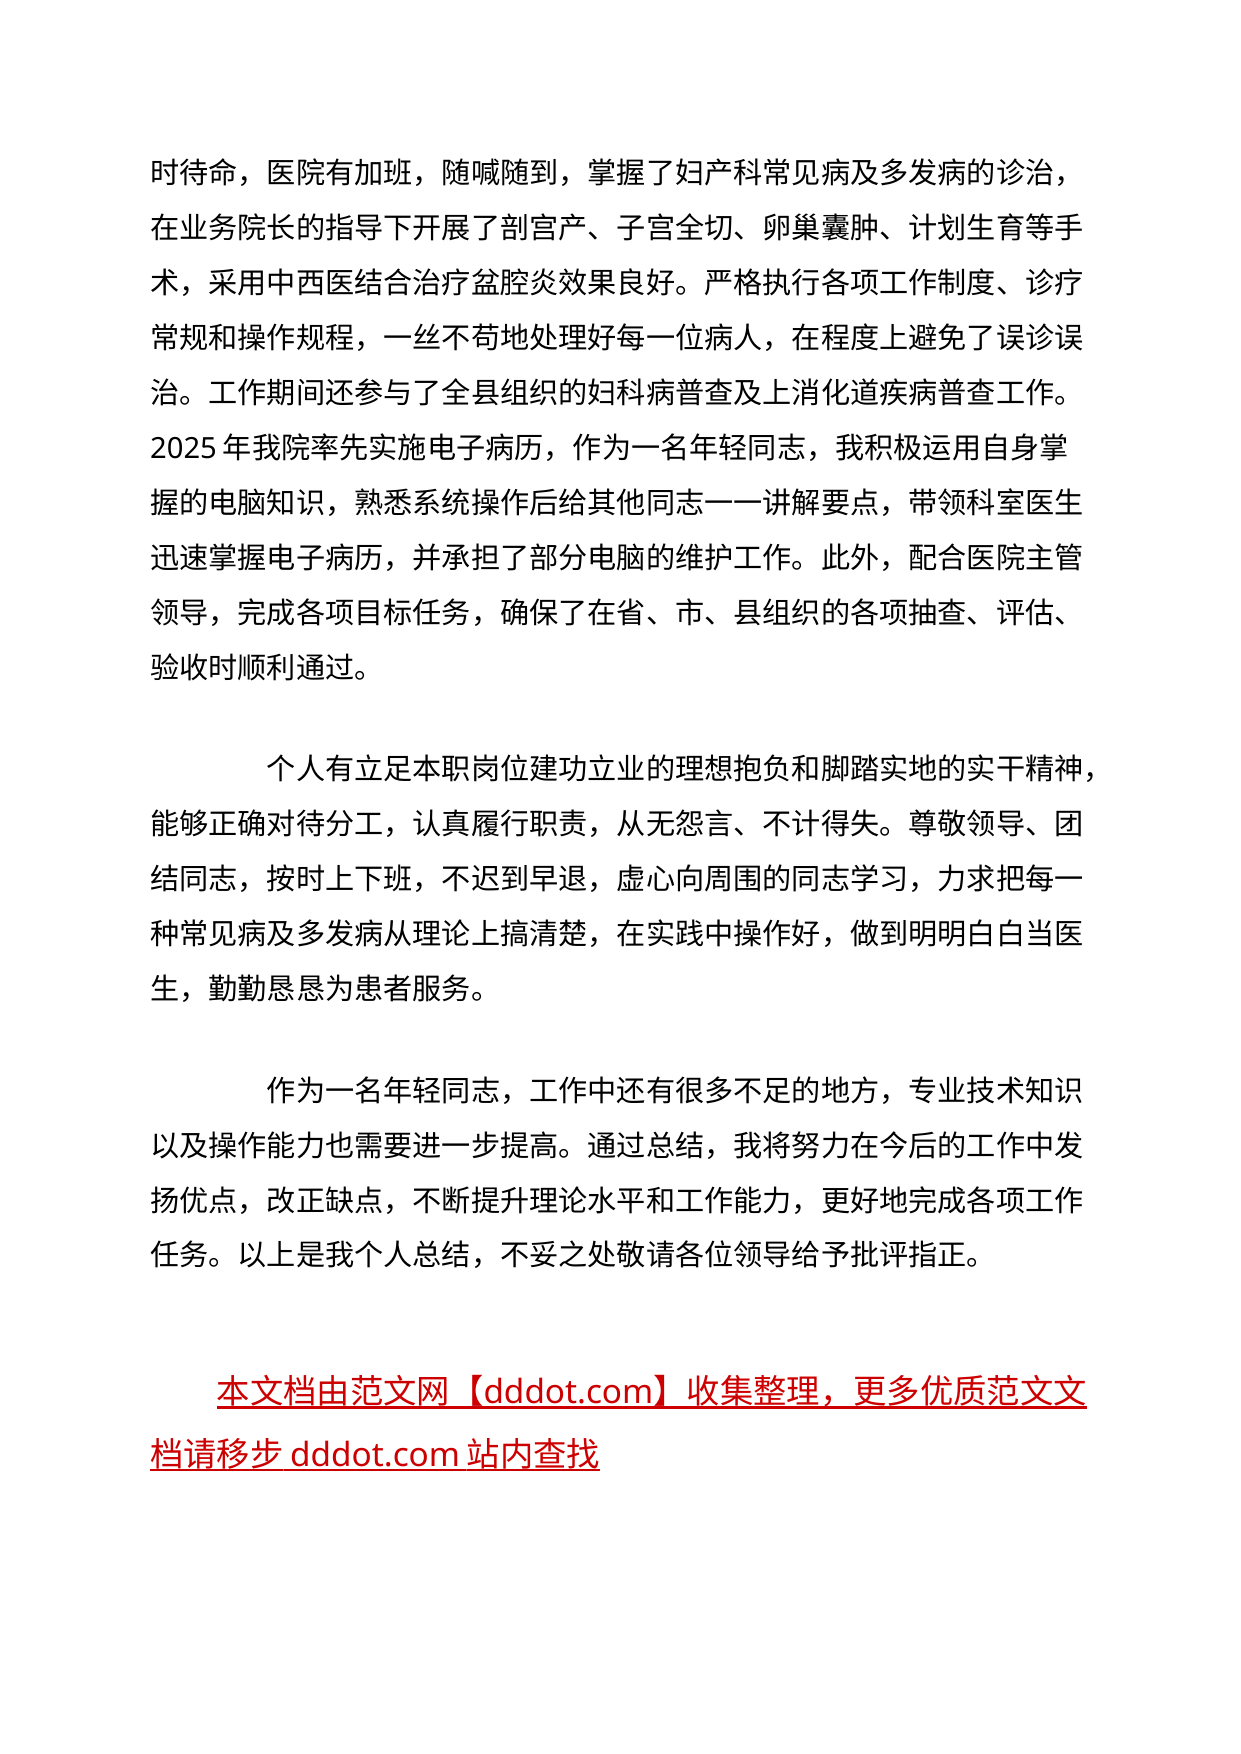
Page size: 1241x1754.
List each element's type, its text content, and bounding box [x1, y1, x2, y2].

text 作为一名年轻同志，工作中还有很多不足的地方，专业技术知识以及操作能力也需要进一步提高。通过总结，我将努力在今后的工作中发扬优点，改正缺点，不断提升理论水平和工作能力，更好地完成各项工作任务。以上是我个人总结，不妥之处敬请各位领导给予批评指正。 [150, 1067, 1090, 1274]
text 个人有立足本职岗位建功立业的理想抱负和脚踏实地的实干精神，能够正确对待分工，认真履行职责，从无怨言、不计得失。尊敬领导、团结同志，按时上下班，不迟到早退，虚心向周围的同志学习，力求把每一种常见病及多发病从理论上搞清楚，在实践中操作好，做到明明白白当医生，勤勤恳恳为患者服务。 [150, 746, 1090, 1008]
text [150, 150, 1090, 686]
text 本文档由范文网【dddot.com】收集整理，更多优质范文文档请移步dddot.com站内查找 [150, 1365, 1090, 1476]
